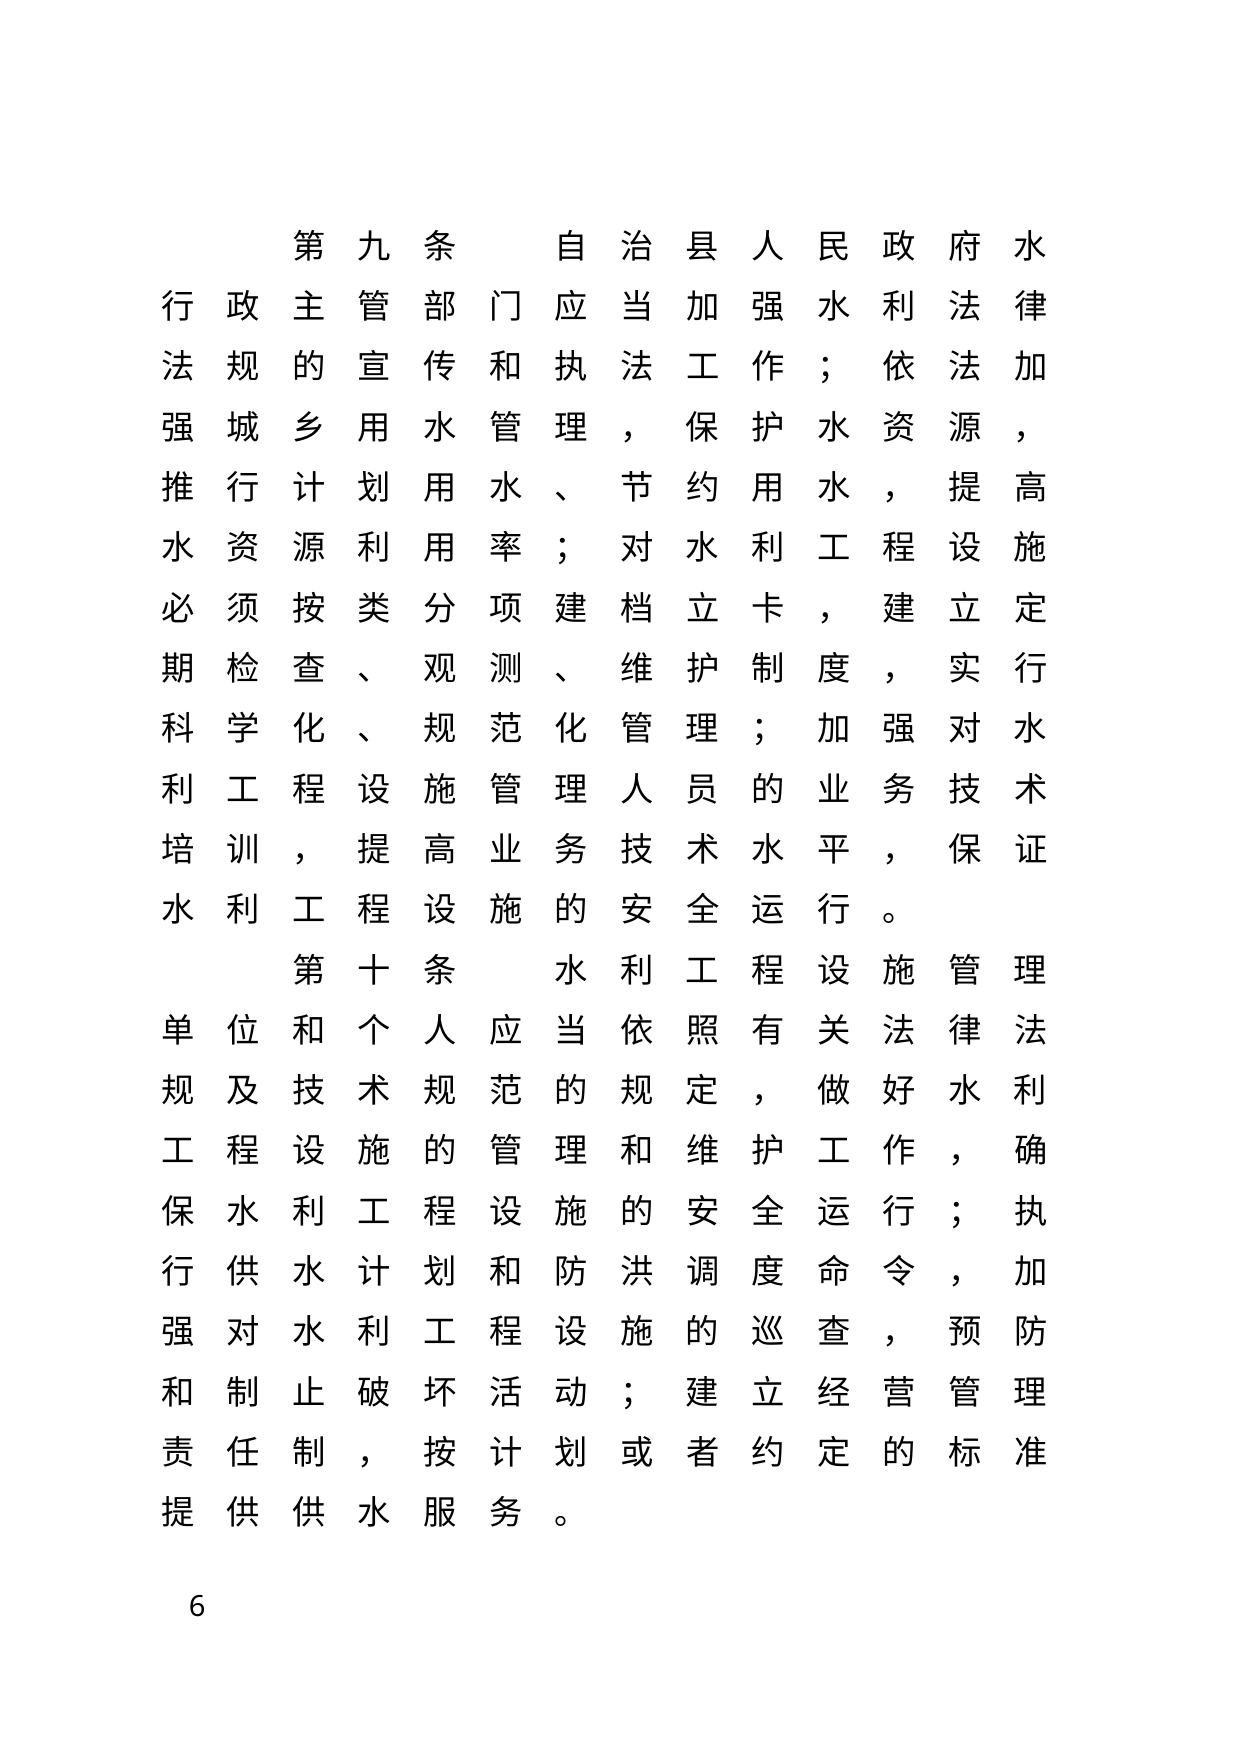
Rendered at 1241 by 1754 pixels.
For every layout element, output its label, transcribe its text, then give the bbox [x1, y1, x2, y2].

text 第九条 自治县人民政府水行政主管部门应当加强水利法律法规的宣传和执法工作；依法加强城乡用水管理，保护水资源，推行计划用水、节约用水，提高水资源利用率；对水利工程设施必须按类分项建档立卡，建立定期检查、观测、维护制度，实行科学化、规范化管理；加强对水利工程设施管理人员的业务技术培训，提高业务技术水平，保证水利工程设施的安全运行。 [161, 213, 1079, 937]
text 第十条 水利工程设施管理单位和个人应当依照有关法律法规及技术规范的规定，做好水利工程设施的管理和维护工作，确保水利工程设施的安全运行；执行供水计划和防洪调度命令，加强对水利工程设施的巡查，预防和制止破坏活动；建立经营管理责任制，按计划或者约定的标准提供供水服务。 [161, 937, 1079, 1540]
